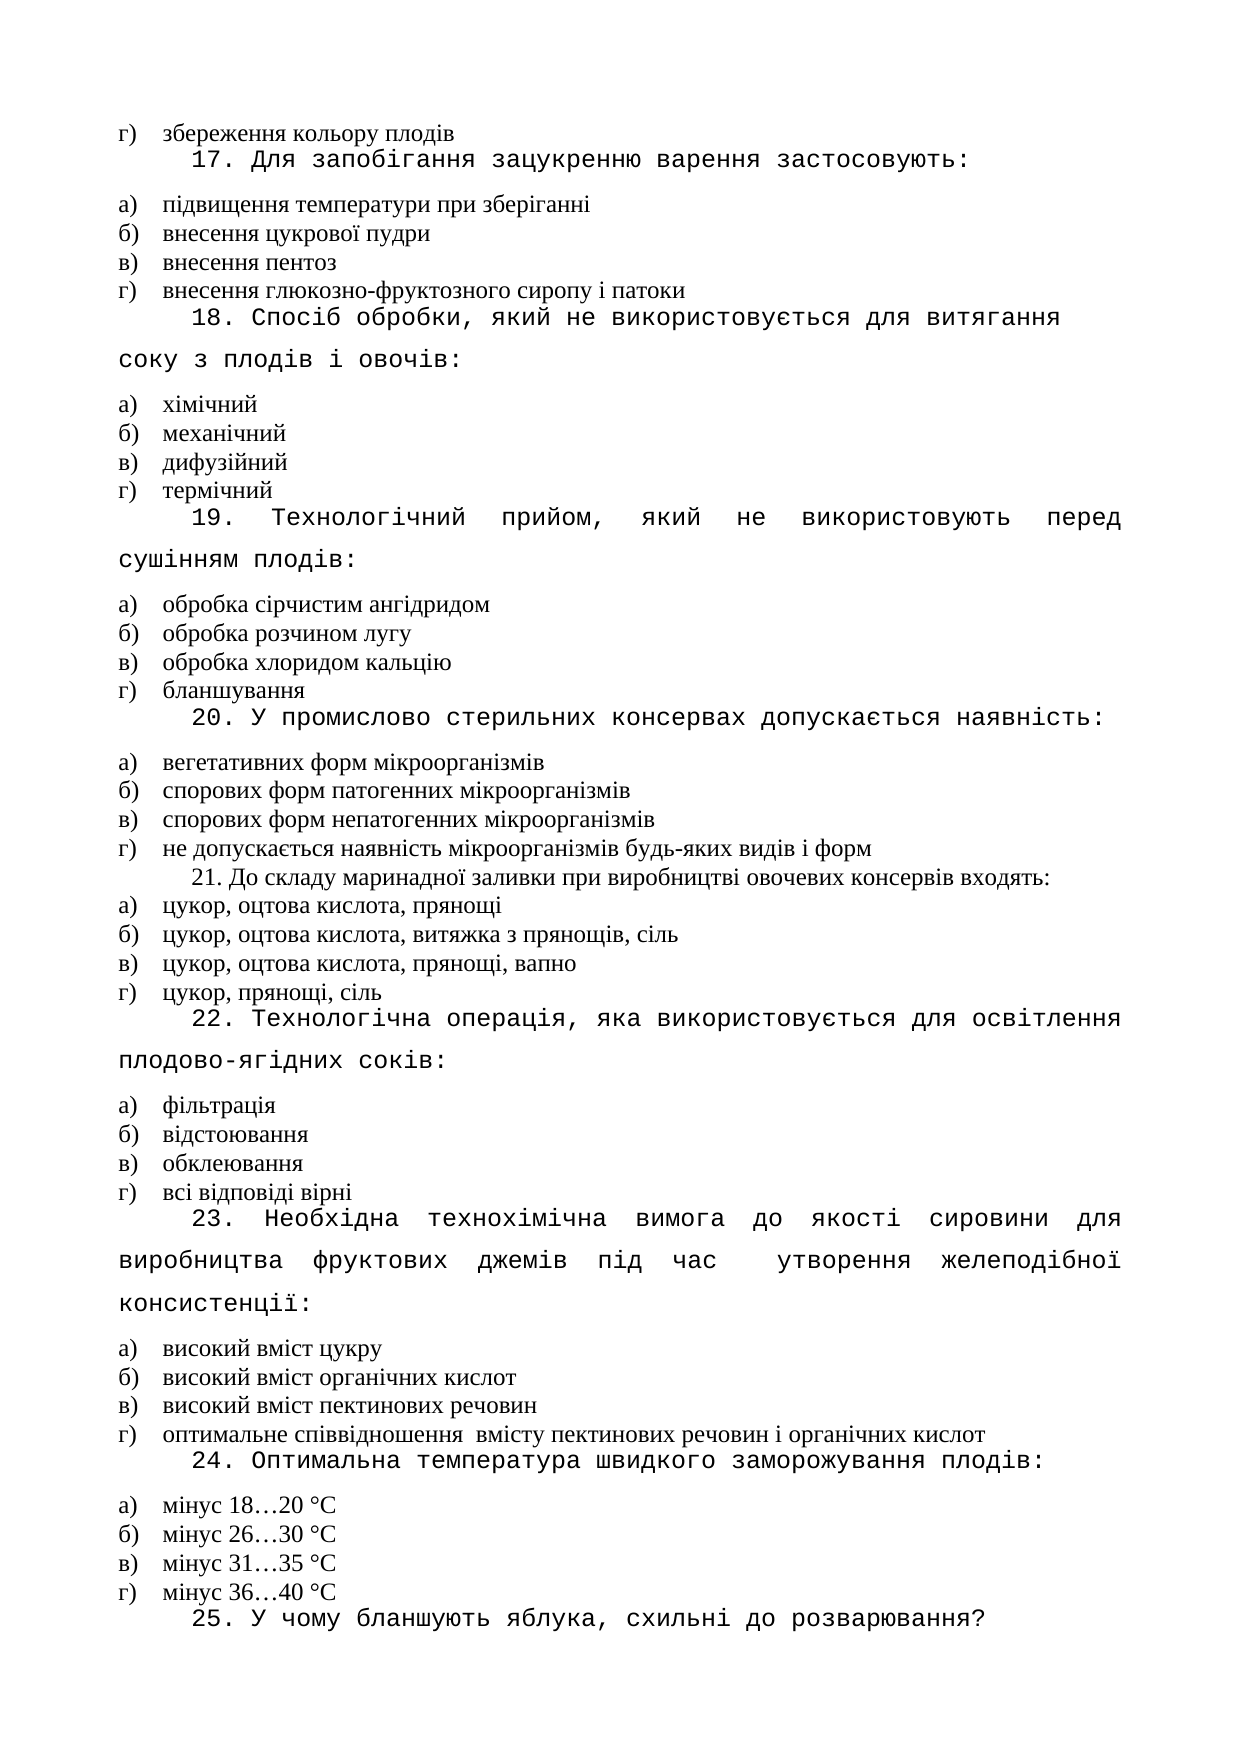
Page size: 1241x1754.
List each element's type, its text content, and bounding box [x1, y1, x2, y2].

text 18. Спосіб обробки, який не використовується для витягання соку з плодів і овочів: [118, 304, 1122, 375]
text 17. Для запобігання зацукренню варення застосовують: [118, 147, 1122, 175]
list високий вміст цукру [118, 1333, 1122, 1362]
list високий вміст органічних кислот [118, 1362, 1122, 1391]
list фільтрація [118, 1091, 1122, 1119]
list мінус 36…40 °С [118, 1577, 1122, 1606]
text 24. Оптимальна температура швидкого заморожування плодів: [118, 1448, 1122, 1476]
list спорових форм непатогенних мікроорганізмів [118, 804, 1122, 833]
list спорових форм патогенних мікроорганізмів [118, 776, 1122, 804]
list цукор, прянощі, сіль [118, 977, 1122, 1006]
list цукор, оцтова кислота, прянощі, вапно [118, 948, 1122, 977]
text 25. У чому бланшують яблука, схильні до розварювання? [118, 1606, 1122, 1634]
list не допускається наявність мікроорганізмів будь-яких видів і форм [118, 833, 1122, 862]
list хімічний [118, 389, 1122, 418]
list цукор, оцтова кислота, прянощі [118, 891, 1122, 919]
list термічний [118, 476, 1122, 504]
list внесення цукрової пудри [118, 218, 1122, 247]
list обробка розчином лугу [118, 618, 1122, 647]
list збереження кольору плодів [118, 118, 1122, 147]
list всі відповіді вірні [118, 1177, 1122, 1206]
list підвищення температури при зберіганні [118, 189, 1122, 218]
list оптимальне співвідношення вмісту пектинових речовин і органічних кислот [118, 1419, 1122, 1448]
text 20. У промислово стерильних консервах допускається наявність: [118, 704, 1122, 733]
text 19. Технологічний прийом, який не використовують перед сушінням плодів: [118, 504, 1122, 575]
list вегетативних форм мікроорганізмів [118, 747, 1122, 776]
list цукор, оцтова кислота, витяжка з прянощів, сіль [118, 919, 1122, 948]
list механічний [118, 418, 1122, 447]
list дифузійний [118, 447, 1122, 476]
list бланшування [118, 676, 1122, 704]
list мінус 18…20 °С [118, 1491, 1122, 1519]
list високий вміст пектинових речовин [118, 1391, 1122, 1419]
list внесення глюкозно-фруктозного сиропу і патоки [118, 276, 1122, 304]
list мінус 26…30 °С [118, 1519, 1122, 1548]
list 21. До складу маринадної заливки при виробництві овочевих консервів входять: [118, 862, 1122, 891]
list мінус 31…35 °С [118, 1548, 1122, 1577]
text 23. Необхідна технохімічна вимога до якості сировини для виробництва фруктових джемів під час утворення желеподібної консистенції: [118, 1206, 1122, 1319]
list відстоювання [118, 1119, 1122, 1148]
list обробка сірчистим ангідридом [118, 589, 1122, 618]
text 22. Технологічна операція, яка використовується для освітлення плодово-ягідних соків: [118, 1006, 1122, 1076]
list обклеювання [118, 1148, 1122, 1177]
list обробка хлоридом кальцію [118, 647, 1122, 676]
list внесення пентоз [118, 247, 1122, 276]
